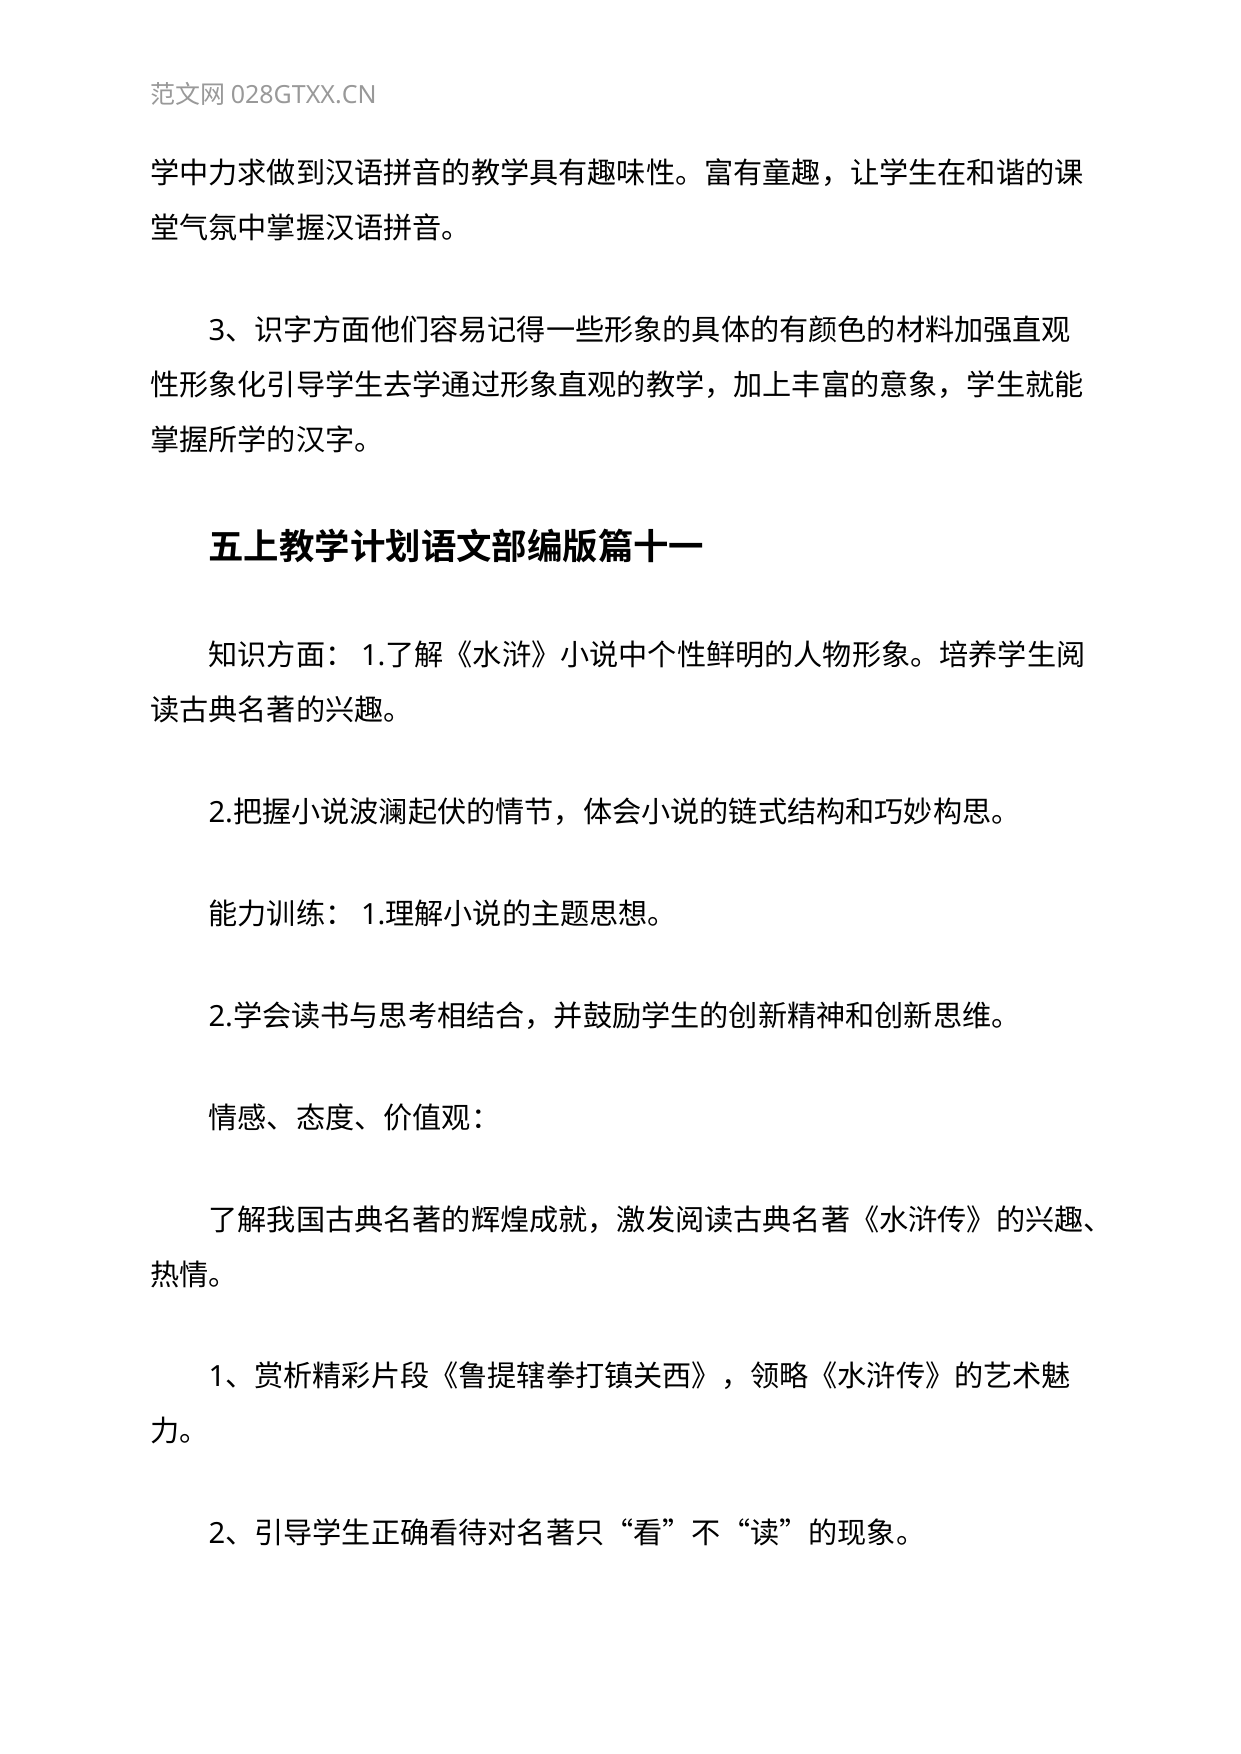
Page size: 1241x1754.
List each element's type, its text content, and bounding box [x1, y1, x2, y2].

text 情感、态度、价值观： [150, 1094, 1090, 1137]
text 五上教学计划语文部编版篇十一 [150, 518, 1090, 569]
text 能力训练： 1.理解小说的主题思想。 [150, 891, 1090, 933]
text 2、引导学生正确看待对名著只“看”不“读”的现象。 [150, 1510, 1090, 1552]
text 3、识字方面他们容易记得一些形象的具体的有颜色的材料加强直观性形象化引导学生去学通过形象直观的教学，加上丰富的意象，学生就能掌握所学的汉字。 [150, 307, 1090, 459]
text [150, 150, 1090, 247]
text 1、赏析精彩片段《鲁提辖拳打镇关西》，领略《水浒传》的艺术魅力。 [150, 1353, 1090, 1450]
text 知识方面： 1.了解《水浒》小说中个性鲜明的人物形象。培养学生阅读古典名著的兴趣。 [150, 632, 1090, 729]
text 了解我国古典名著的辉煌成就，激发阅读古典名著《水浒传》的兴趣、热情。 [150, 1196, 1090, 1293]
text 2.学会读书与思考相结合，并鼓励学生的创新精神和创新思维。 [150, 992, 1090, 1035]
text 2.把握小说波澜起伏的情节，体会小说的链式结构和巧妙构思。 [150, 788, 1090, 831]
